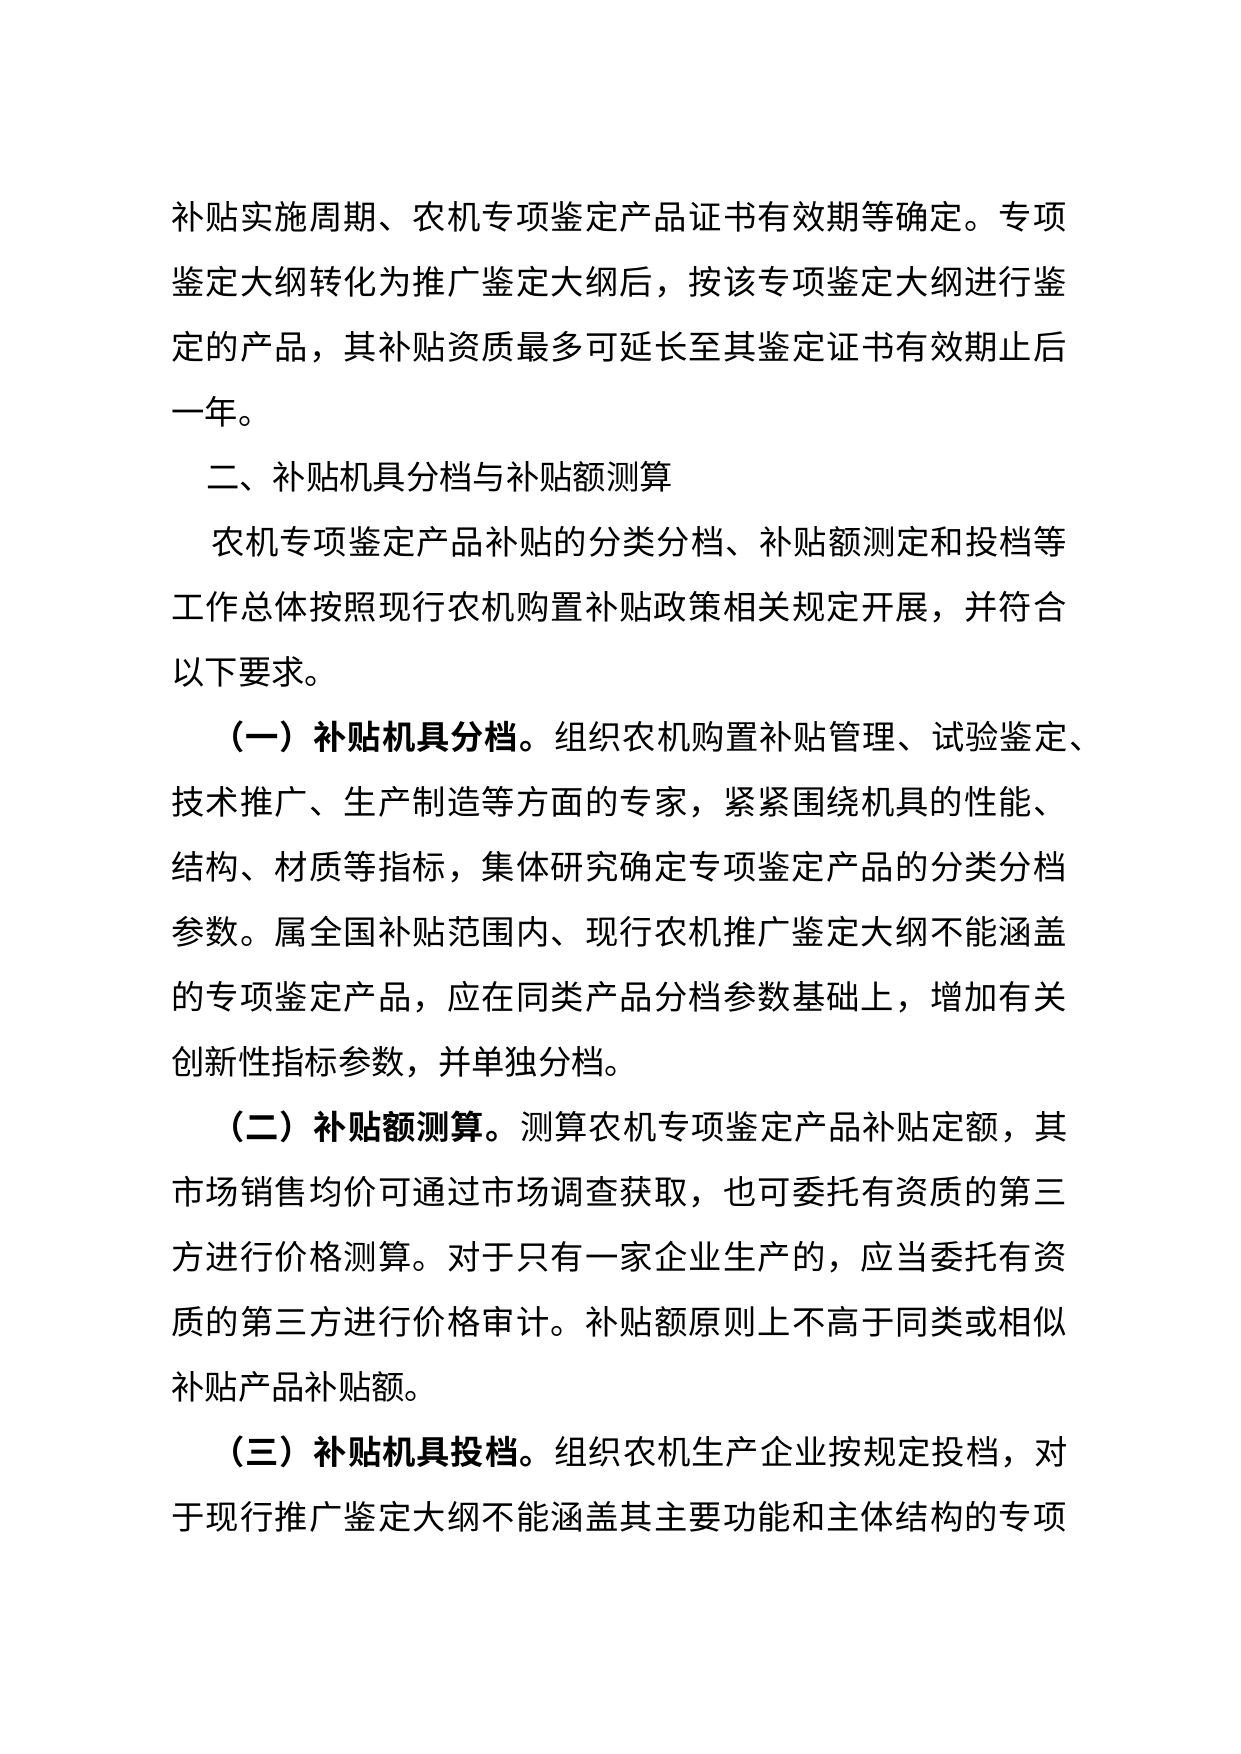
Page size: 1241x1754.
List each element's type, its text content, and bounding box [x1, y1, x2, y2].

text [171, 182, 1069, 442]
text （一）补贴机具分档。组织农机购置补贴管理、试验鉴定、技术推广、生产制造等方面的专家，紧紧围绕机具的性能、结构、材质等指标，集体研究确定专项鉴定产品的分类分档参数。属全国补贴范围内、现行农机推广鉴定大纲不能涵盖的专项鉴定产品，应在同类产品分档参数基础上，增加有关创新性指标参数，并单独分档。 [171, 702, 1069, 1092]
text 农机专项鉴定产品补贴的分类分档、补贴额测定和投档等工作总体按照现行农机购置补贴政策相关规定开展，并符合以下要求。 [171, 507, 1069, 702]
text （二）补贴额测算。测算农机专项鉴定产品补贴定额，其市场销售均价可通过市场调查获取，也可委托有资质的第三方进行价格测算。对于只有一家企业生产的，应当委托有资质的第三方进行价格审计。补贴额原则上不高于同类或相似补贴产品补贴额。 [171, 1092, 1069, 1417]
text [171, 1417, 1069, 1547]
text 二、补贴机具分档与补贴额测算 [171, 442, 1069, 507]
